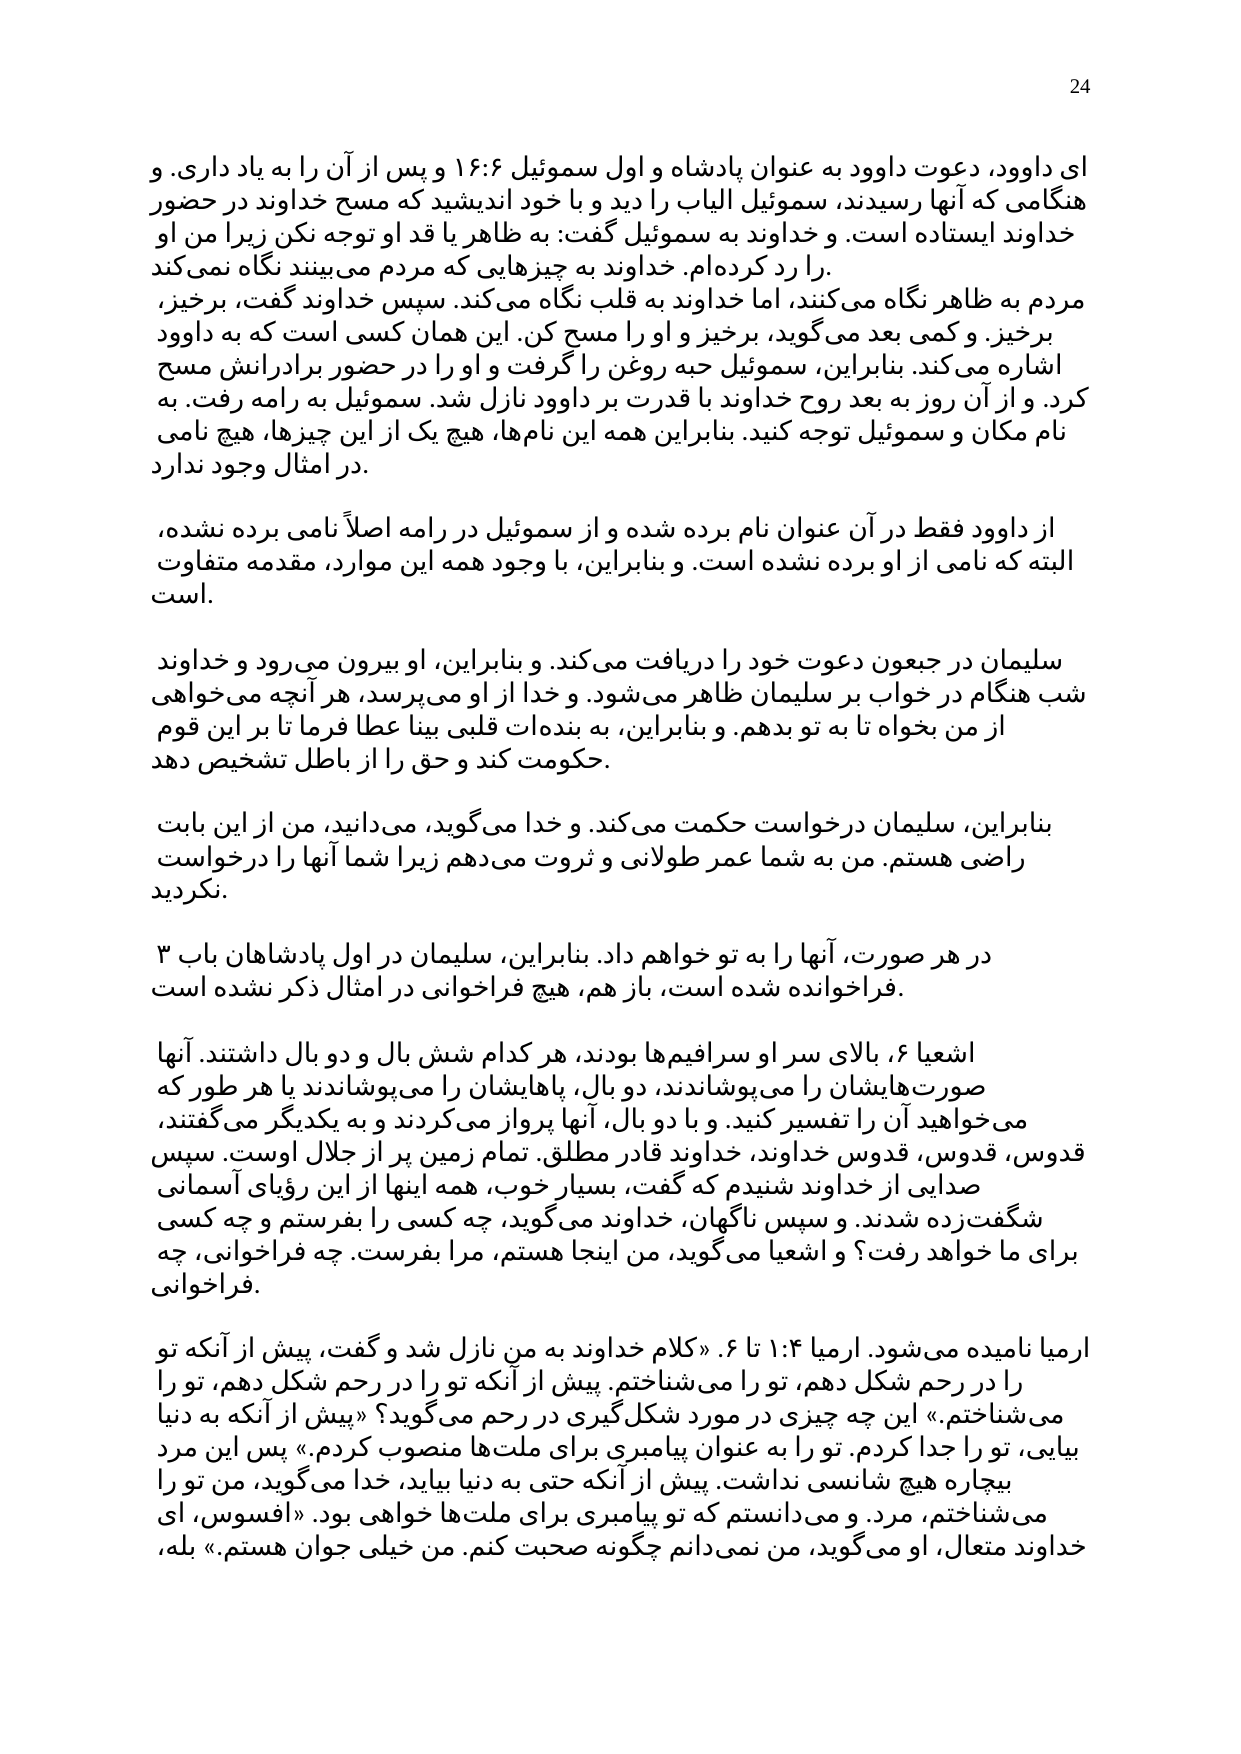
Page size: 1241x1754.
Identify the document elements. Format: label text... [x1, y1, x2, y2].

text در هر صورت، آنها را به تو خواهم داد. بنابراین، سلیمان در اول پادشاهان باب ۳ فراخوانده شده است، باز هم، هیچ فراخوانی در امثال ذکر نشده است. [150, 937, 1090, 1003]
text اشعیا ۶، بالای سر او سرافیم‌ها بودند، هر کدام شش بال و دو بال داشتند. آنها صورت‌هایشان را می‌پوشاندند، دو بال، پاهایشان را می‌پوشاندند یا هر طور که می‌خواهید آن را تفسیر کنید. و با دو بال، آنها پرواز می‌کردند و به یکدیگر می‌گفتند، قدوس، قدوس، قدوس خداوند، خداوند قادر مطلق. تمام زمین پر از جلال اوست. سپس صدایی از خداوند شنیدم که گفت، بسیار خوب، همه اینها از این رؤیای آسمانی شگفت‌زده شدند. و سپس ناگهان، خداوند می‌گوید، چه کسی را بفرستم و چه کسی برای ما خواهد رفت؟ و اشعیا می‌گوید، من اینجا هستم، مرا بفرست. چه فراخوانی، چه فراخوانی. [150, 1036, 1090, 1300]
text ای داوود، دعوت داوود به عنوان پادشاه و اول سموئیل ۱۶:۶ و پس از آن را به یاد داری. و هنگامی که آنها رسیدند، سموئیل الیاب را دید و با خود اندیشید که مسح خداوند در حضور خداوند ایستاده است. و خداوند به سموئیل گفت: به ظاهر یا قد او توجه نکن زیرا من او را رد کرده‌ام. خداوند به چیزهایی که مردم می‌بینند نگاه نمی‌کند. [150, 150, 1090, 282]
text سلیمان در جبعون دعوت خود را دریافت می‌کند. و بنابراین، او بیرون می‌رود و خداوند شب هنگام در خواب بر سلیمان ظاهر می‌شود. و خدا از او می‌پرسد، هر آنچه می‌خواهی از من بخواه تا به تو بدهم. و بنابراین، به بنده‌ات قلبی بینا عطا فرما تا بر این قوم حکومت کند و حق را از باطل تشخیص دهد. [150, 643, 1090, 776]
text بنابراین، سلیمان درخواست حکمت می‌کند. و خدا می‌گوید، می‌دانید، من از این بابت راضی هستم. من به شما عمر طولانی و ثروت می‌دهم زیرا شما آنها را درخواست نکردید. [150, 807, 1090, 906]
text مردم به ظاهر نگاه می‌کنند، اما خداوند به قلب نگاه می‌کند. سپس خداوند گفت، برخیز، برخیز. و کمی بعد می‌گوید، برخیز و او را مسح کن. این همان کسی است که به داوود اشاره می‌کند. بنابراین، سموئیل حبه روغن را گرفت و او را در حضور برادرانش مسح کرد. و از آن روز به بعد روح خداوند با قدرت بر داوود نازل شد. سموئیل به رامه رفت. به نام مکان و سموئیل توجه کنید. بنابراین همه این نام‌ها، هیچ یک از این چیزها، هیچ نامی در امثال وجود ندارد. [150, 282, 1090, 480]
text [150, 1331, 1090, 1562]
text از داوود فقط در آن عنوان نام برده شده و از سموئیل در رامه اصلاً نامی برده نشده، البته که نامی از او برده نشده است. و بنابراین، با وجود همه این موارد، مقدمه متفاوت است. [150, 511, 1090, 610]
